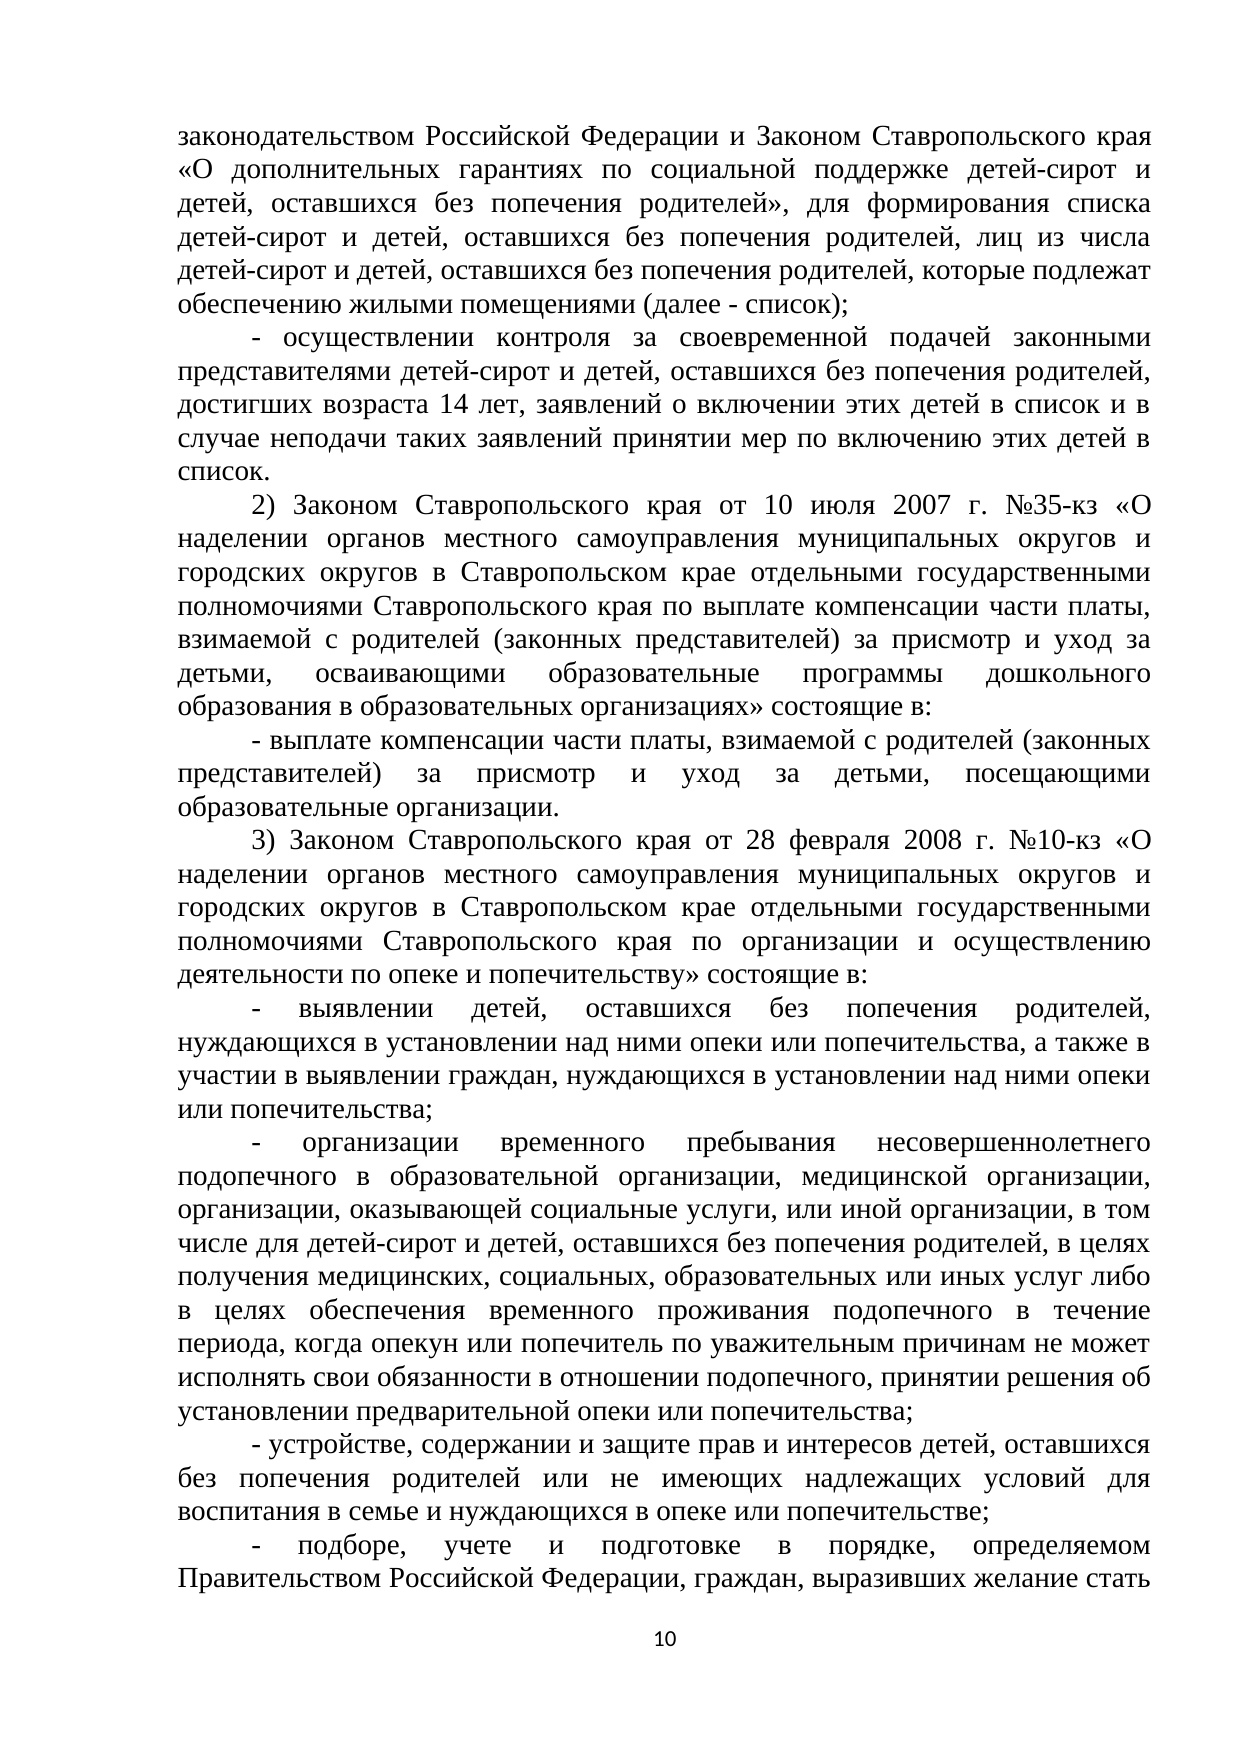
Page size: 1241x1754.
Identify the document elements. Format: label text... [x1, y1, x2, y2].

text - организации временного пребывания несовершеннолетнего подопечного в образовательной организации, медицинской организации, организации, оказывающей социальные услуги, или иной организации, в том числе для детей-сирот и детей, оставшихся без попечения родителей, в целях получения медицинских, социальных, образовательных или иных услуг либо в целях обеспечения временного проживания подопечного в течение периода, когда опекун или попечитель по уважительным причинам не может исполнять свои обязанности в отношении подопечного, принятии решения об установлении предварительной опеки или попечительства; [177, 1124, 1152, 1426]
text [177, 118, 1152, 319]
text - выплате компенсации части платы, взимаемой с родителей (законных представителей) за присмотр и уход за детьми, посещающими образовательные организации. [177, 722, 1152, 822]
text 2) Законом Ставропольского края от 10 июля 2007 г. №35-кз «О наделении органов местного самоуправления муниципальных округов и городских округов в Ставропольском крае отдельными государственными полномочиями Ставропольского края по выплате компенсации части платы, взимаемой с родителей (законных представителей) за присмотр и уход за детьми, осваивающими образовательные программы дошкольного образования в образовательных организациях» состоящие в: [177, 487, 1152, 722]
text 3) Законом Ставропольского края от 28 февраля 2008 г. №10-кз «О наделении органов местного самоуправления муниципальных округов и городских округов в Ставропольском крае отдельными государственными полномочиями Ставропольского края по организации и осуществлению деятельности по опеке и попечительству» состоящие в: [177, 822, 1152, 990]
text - выявлении детей, оставшихся без попечения родителей, нуждающихся в установлении над ними опеки или попечительства, а также в участии в выявлении граждан, нуждающихся в установлении над ними опеки или попечительства; [177, 990, 1152, 1124]
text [177, 1527, 1152, 1594]
text - устройстве, содержании и защите прав и интересов детей, оставшихся без попечения родителей или не имеющих надлежащих условий для воспитания в семье и нуждающихся в опеке или попечительстве; [177, 1426, 1152, 1527]
text - осуществлении контроля за своевременной подачей законными представителями детей-сирот и детей, оставшихся без попечения родителей, достигших возраста 14 лет, заявлений о включении этих детей в список и в случае неподачи таких заявлений принятии мер по включению этих детей в список. [177, 319, 1152, 487]
